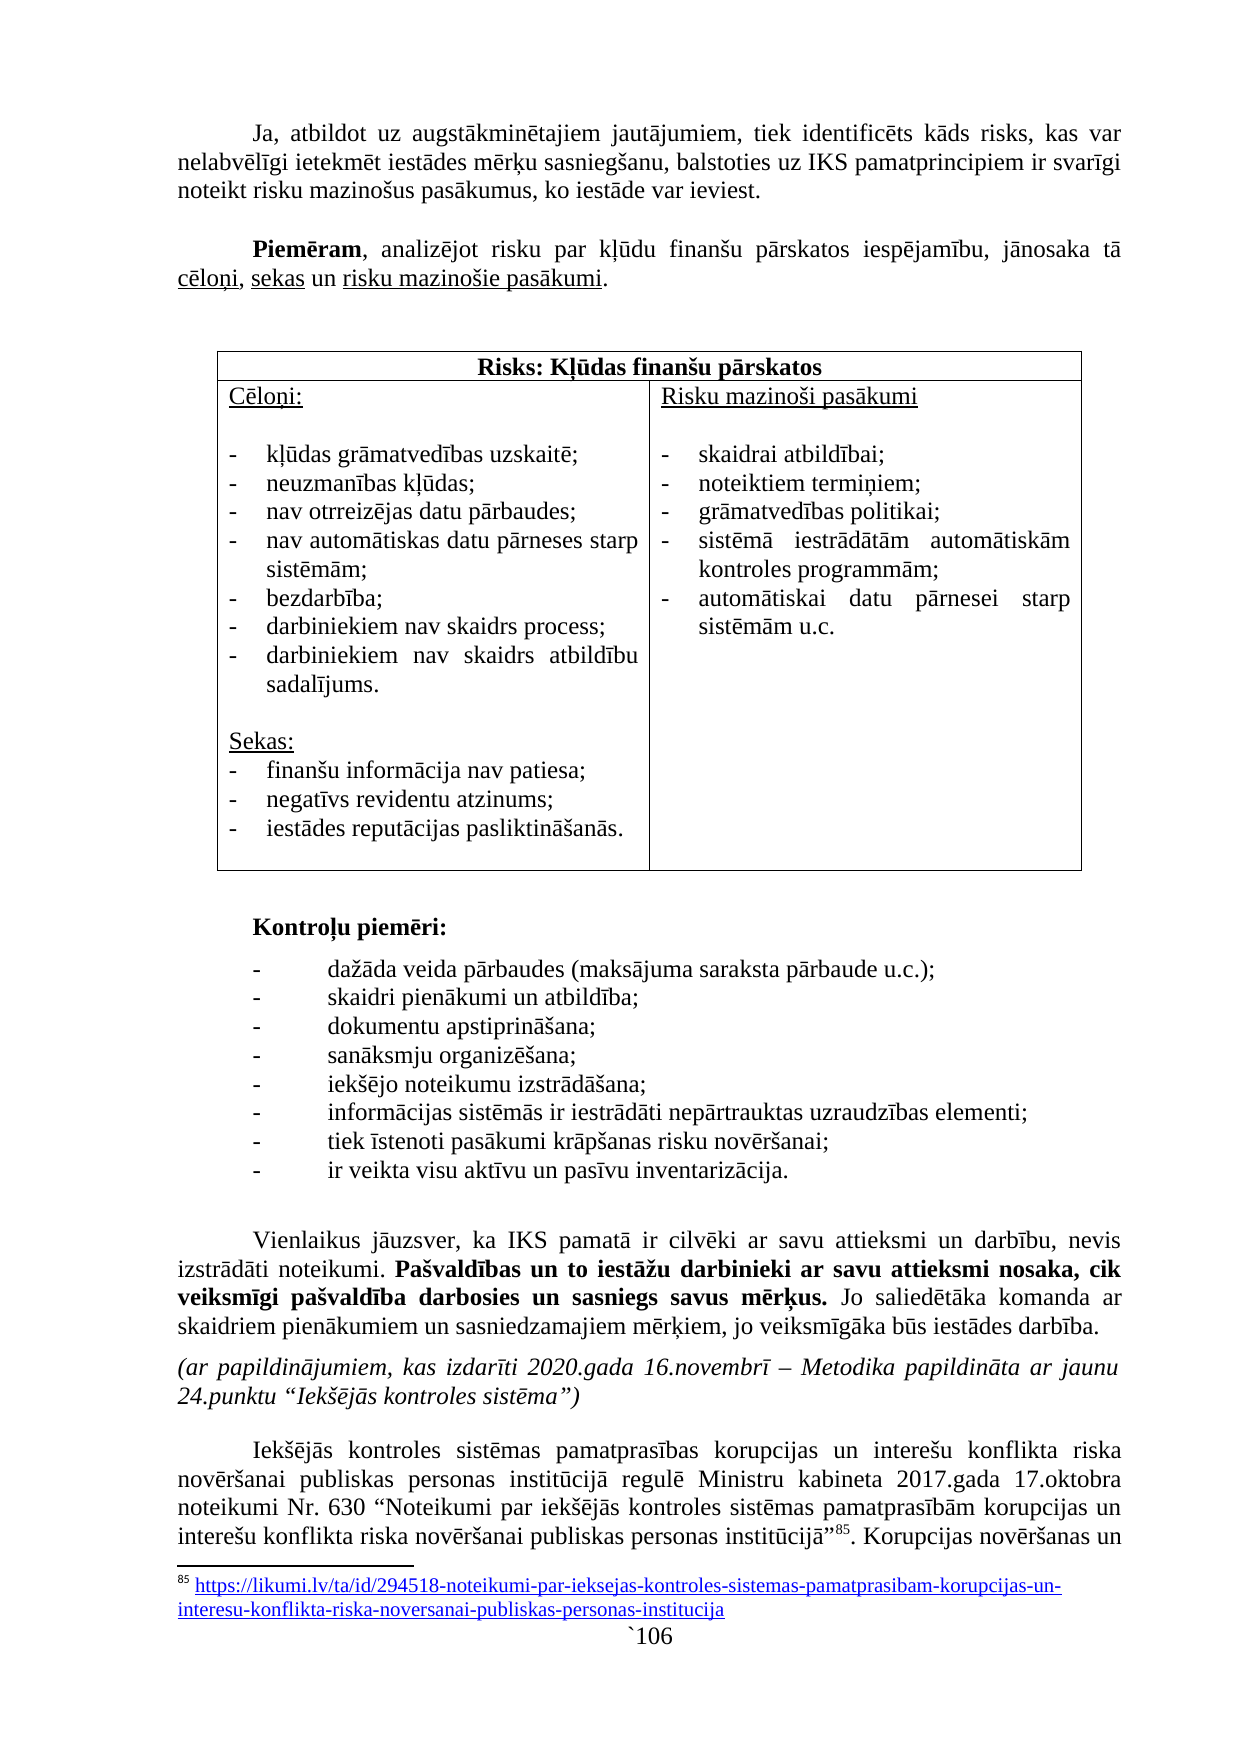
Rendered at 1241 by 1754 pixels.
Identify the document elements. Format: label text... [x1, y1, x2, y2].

list Kontroļu piemēri: [177, 1532, 1122, 1561]
text Informācijas sistēmu drošības politikā: [177, 118, 1122, 147]
list Vai iestādē ir efektīvas procedūras informācijas saglabāšanai, rezerves informācijas kopēšanai, pieejai informācijai un informācijas arhivēšanai? Vai var pierādīt, ka šīs procedūras tiek ievērotas praksē? Vai ir informācija (piemēram, audita ziņojumi, „klientu sūdzības” u.c. avoti) par nepilnībām informācijas pārvaldības jautājumos (piemēram, informācijas kvalitāti, informācijas zudumiem vai nesavlaicīgu informāciju u.c.)? [177, 418, 1122, 562]
list dažāda veida pārbaudes (maksājuma saraksta pārbaude u.c.); [177, 1574, 1122, 1602]
list Vai tiek apkopota un analizēta lietotāju sniegtā informācija par sistēmu veiktspēju? Vai tiek regulāri analizēta statistika par sistēmu veiktspēju, serveru jaudu u.c. rādītājiem? Vai vadība tiek informēta, ja ir konstatētas sistēmas veiktspējas problēmas? [177, 332, 1122, 418]
table_header Risks: Kļūdas finanšu pārskatos [218, 972, 1081, 1000]
list Vai visi iestādes darbinieki ir pietiekami informēti par informācijas sistēmu drošības politiku? Vai informācijas sistēmu drošības politika ir regulāra tēma iestādes vadības sanāksmēs? Vai noteiktie informācijas sistēmas drošības pasākumi tiek uzraudzīti? Vai ir kādi signāli par informācijas sistēmas drošības problēmām (piemēram, audita ziņojumi, IS uzraudzības rezultātā konstatētas problēmas u.c.), vai šīs problēmas tiek pārrunātas atbilstošā vadības līmenī? [177, 159, 1122, 332]
list Vai ir identificētas kādas situācijas, kuras var apdraudēt iekšējā audita organizatorisko neatkarību? [177, 651, 1122, 708]
text Iekšējā audita funkcijas kapacitātē: [177, 592, 1122, 621]
table_cell Cēloņi: kļūdas grāmatvedības uzskaitē; neuzmanības kļūdas; nav otrreizējas datu pārbaudes; nav automātiskas datu pārneses starp sistēmām; bezdarbība; darbiniekiem nav skaidrs process; darbiniekiem nav skaidrs atbildību sadalījums. Sekas: finanšu informācija nav patiesa; negatīvs revidentu atzinums; iestādes reputācijas pasliktināšanās. [218, 1001, 649, 1490]
text Ja, atbildot uz augstākminētajiem jautājumiem, tiek identificēts kāds risks, kas var nelabvēlīgi ietekmēt iestādes mērķu sasniegšanu, balstoties uz IKS pamatprincipiem ir svarīgi noteikt risku mazinošus pasākumus, ko iestāde var ieviest. [177, 738, 1122, 824]
text Piemēram, analizējot risku par kļūdu finanšu pārskatos iespējamību, jānosaka tā cēloņi, sekas un risku mazinošie pasākumi. [177, 854, 1122, 912]
table_cell Risku mazinoši pasākumi skaidrai atbildībai; noteiktiem termiņiem; grāmatvedības politikai; sistēmā iestrādātām automātiskām kontroles programmām; automātiskai datu pārnesei starp sistēmām u.c. [650, 1001, 1081, 1490]
